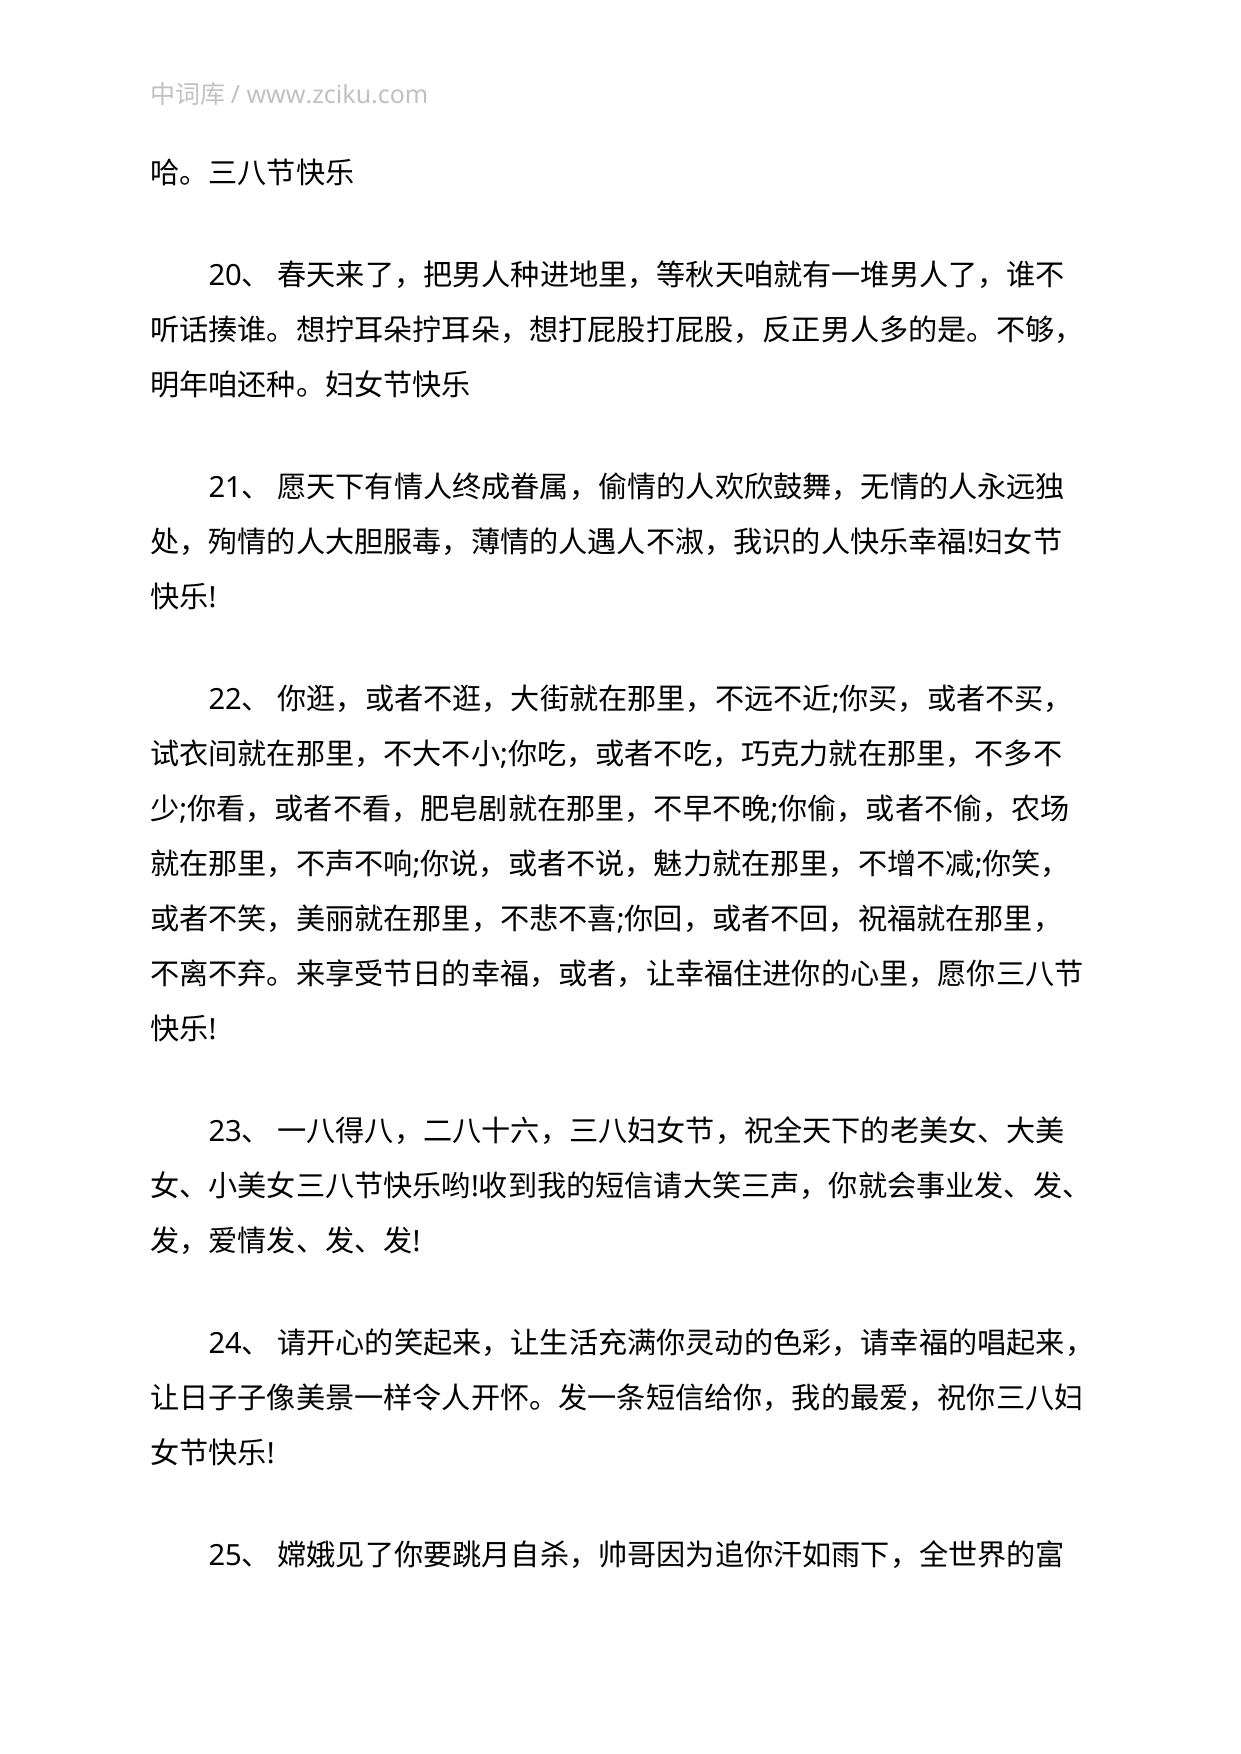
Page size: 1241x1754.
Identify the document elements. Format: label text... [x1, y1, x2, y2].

text 23、 一八得八，二八十六，三八妇女节，祝全天下的老美女、大美女、小美女三八节快乐哟!收到我的短信请大笑三声，你就会事业发、发、发，爱情发、发、发! [150, 1107, 1090, 1260]
text 20、 春天来了，把男人种进地里，等秋天咱就有一堆男人了，谁不听话揍谁。想拧耳朵拧耳朵，想打屁股打屁股，反正男人多的是。不够，明年咱还种。妇女节快乐 [150, 252, 1090, 404]
text 24、 请开心的笑起来，让生活充满你灵动的色彩，请幸福的唱起来，让日子子像美景一样令人开怀。发一条短信给你，我的最爱，祝你三八妇女节快乐! [150, 1319, 1090, 1472]
text 21、 愿天下有情人终成眷属，偷情的人欢欣鼓舞，无情的人永远独处，殉情的人大胆服毒，薄情的人遇人不淑，我识的人快乐幸福!妇女节快乐! [150, 463, 1090, 616]
text 22、 你逛，或者不逛，大街就在那里，不远不近;你买，或者不买，试衣间就在那里，不大不小;你吃，或者不吃，巧克力就在那里，不多不少;你看，或者不看，肥皂剧就在那里，不早不晚;你偷，或者不偷，农场就在那里，不声不响;你说，或者不说，魅力就在那里，不增不减;你笑，或者不笑，美丽就在那里，不悲不喜;你回，或者不回，祝福就在那里，不离不弃。来享受节日的幸福，或者，让幸福住进你的心里，愿你三八节快乐! [150, 675, 1090, 1048]
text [150, 150, 1090, 192]
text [150, 1531, 1090, 1573]
